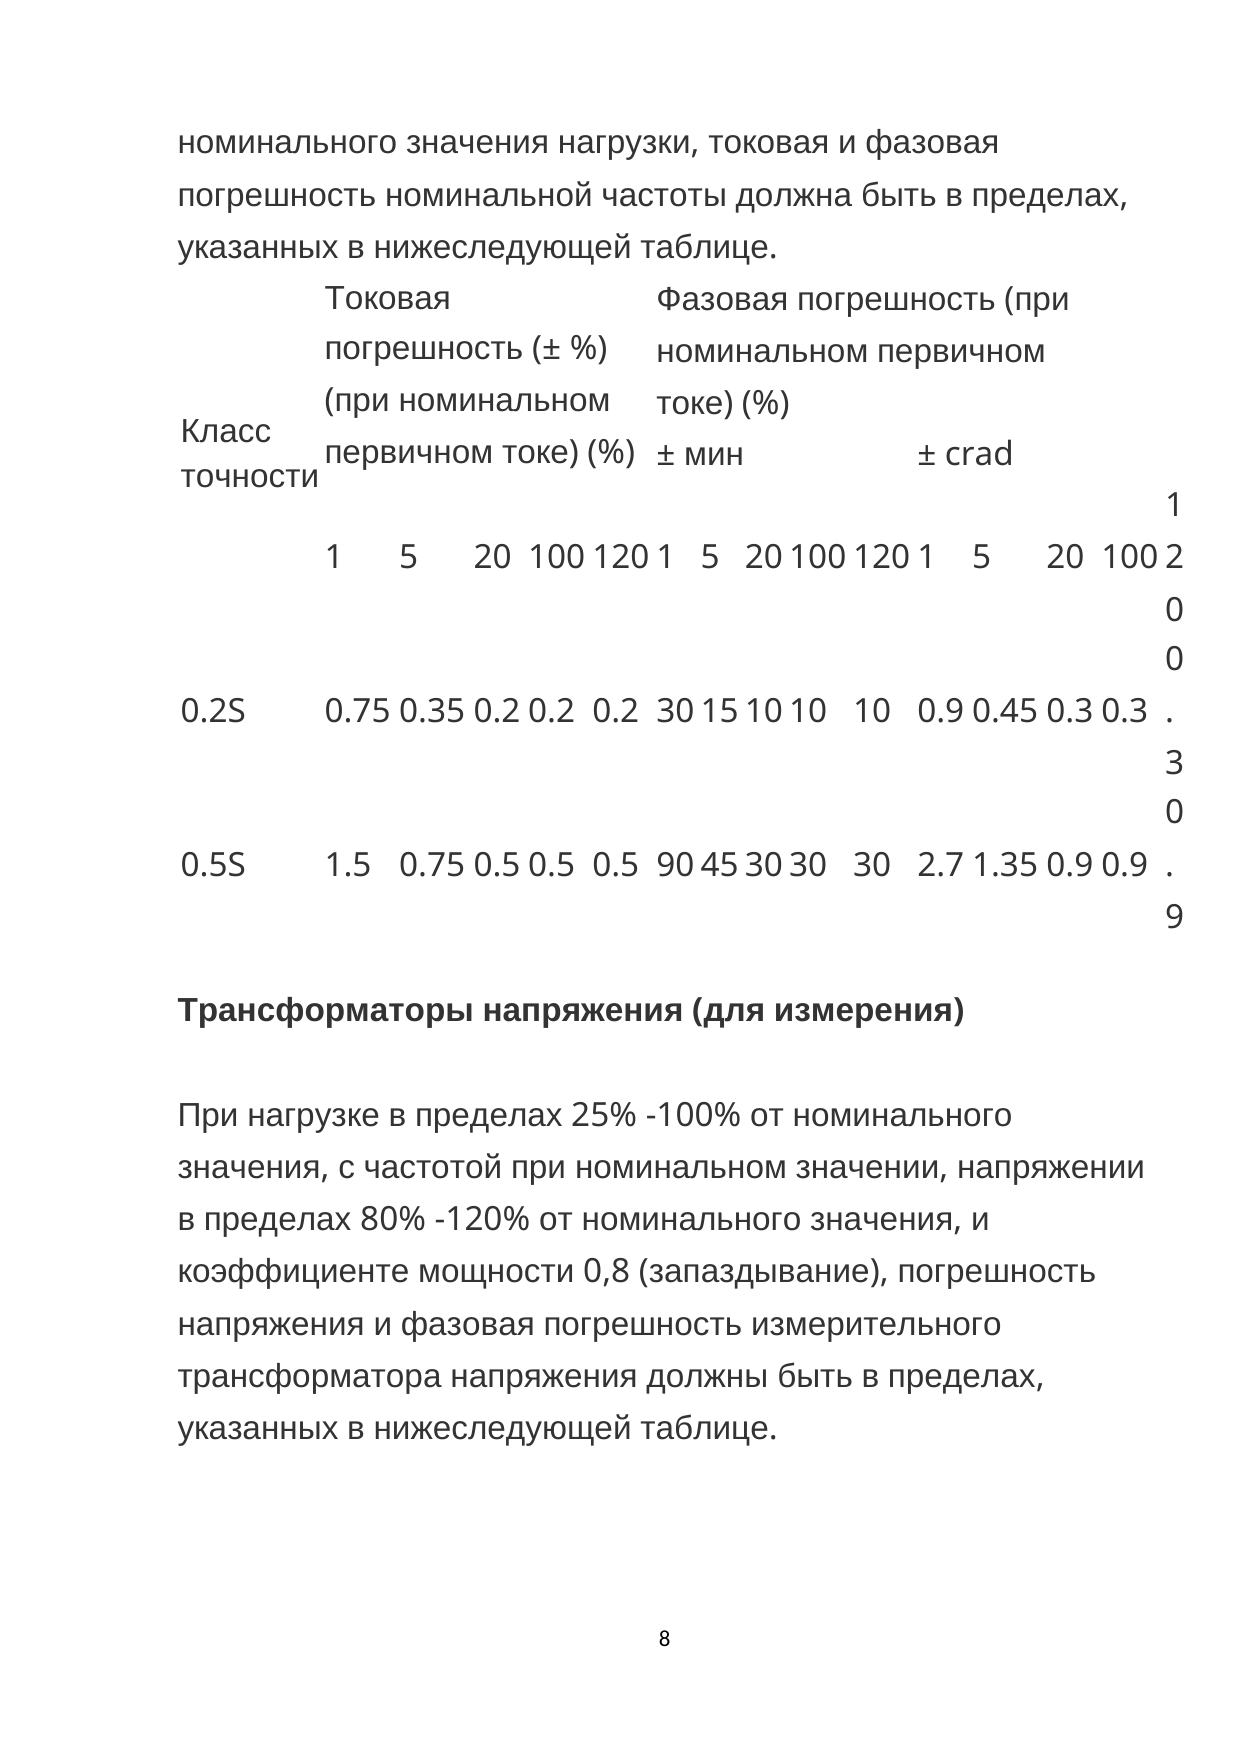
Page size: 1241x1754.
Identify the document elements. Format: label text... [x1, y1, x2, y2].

table_cell 20 [741, 481, 786, 635]
table_cell 1 [321, 481, 396, 635]
table_cell 0.9 [1043, 788, 1098, 942]
table_cell 0.2 [525, 635, 589, 788]
table_cell 30 [850, 788, 914, 942]
table_cell 15 [697, 635, 741, 788]
table_cell 0.5S [177, 788, 321, 942]
table_cell 45 [697, 788, 741, 942]
table_cell 0.35 [396, 635, 470, 788]
table_cell 0.75 [321, 635, 396, 788]
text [177, 118, 1152, 268]
table_cell 1 [914, 481, 969, 635]
table_cell 2.7 [914, 788, 969, 942]
table_cell 0.2S [177, 635, 321, 788]
table_cell 120 [589, 481, 653, 635]
table_cell ± crad [914, 428, 1130, 481]
table_cell 30 [653, 635, 697, 788]
table_cell 120 [850, 481, 914, 635]
table_cell 0.5 [470, 788, 525, 942]
table_cell 100 [1098, 481, 1162, 635]
table_cell 1 [653, 481, 697, 635]
text При нагрузке в пределах 25% -100% от номинального значения, с частотой при номинальном значении, напряжении в пределах 80% -120% от номинального значения, и коэффициенте мощности 0,8 (запаздывание), погрешность напряжения и фазовая погрешность измерительного трансформатора напряжения должны быть в пределах, указанных в нижеследующей таблице. [177, 1038, 1152, 1449]
table_header Токовая погрешность (± %) (при номинальном первичном токе) (%) [321, 275, 653, 481]
table_cell 10 [850, 635, 914, 788]
table_cell 0.45 [969, 635, 1043, 788]
table_cell 0.75 [396, 788, 470, 942]
table_cell ± мин [653, 428, 914, 481]
table_cell 20 [470, 481, 525, 635]
table_cell 0.3 [1098, 635, 1162, 788]
table_cell 1.35 [969, 788, 1043, 942]
table_cell 1.5 [321, 788, 396, 942]
table_cell 5 [969, 481, 1043, 635]
table_cell 0.5 [589, 788, 653, 942]
table_cell 0.9 [914, 635, 969, 788]
table_cell 20 [1043, 481, 1098, 635]
table_header Фазовая погрешность (при номинальном первичном токе) (%) [653, 275, 1130, 428]
table_cell 90 [653, 788, 697, 942]
table_header Класс точности [177, 275, 321, 635]
table_cell 0.2 [589, 635, 653, 788]
table_cell 30 [786, 788, 850, 942]
table_cell 100 [786, 481, 850, 635]
table_cell 0.5 [525, 788, 589, 942]
table_cell 5 [396, 481, 470, 635]
table_cell 5 [697, 481, 741, 635]
table_cell 0.9 [1098, 788, 1162, 942]
table_cell 0.2 [470, 635, 525, 788]
text Трансформаторы напряжения (для измерения) [177, 986, 1152, 1032]
table_cell 100 [525, 481, 589, 635]
table_cell 30 [741, 788, 786, 942]
table_cell 10 [741, 635, 786, 788]
table_cell 0.3 [1043, 635, 1098, 788]
table_cell 10 [786, 635, 850, 788]
